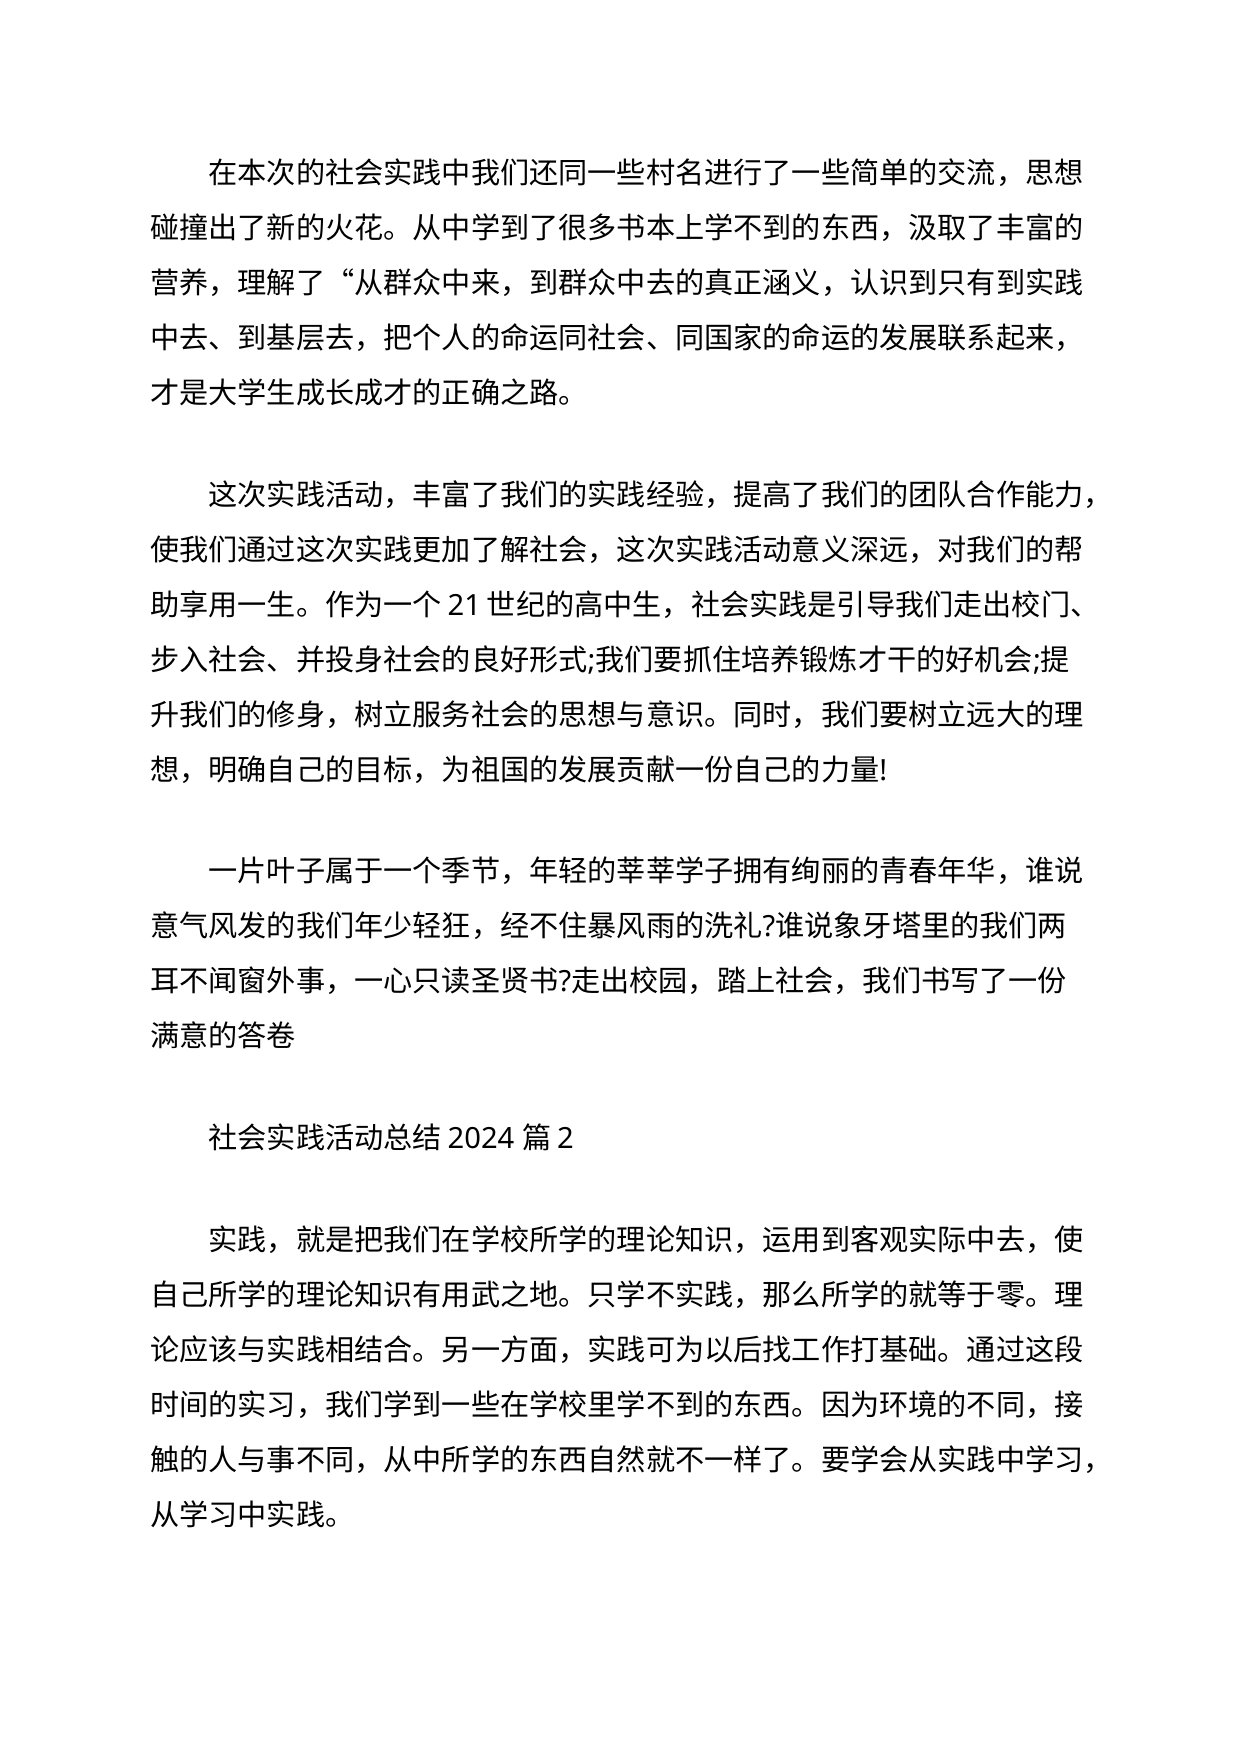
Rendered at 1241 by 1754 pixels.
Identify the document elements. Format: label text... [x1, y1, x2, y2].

text 实践，就是把我们在学校所学的理论知识，运用到客观实际中去，使自己所学的理论知识有用武之地。只学不实践，那么所学的就等于零。理论应该与实践相结合。另一方面，实践可为以后找工作打基础。通过这段时间的实习，我们学到一些在学校里学不到的东西。因为环境的不同，接触的人与事不同，从中所学的东西自然就不一样了。要学会从实践中学习，从学习中实践。 [150, 1217, 1090, 1533]
text 社会实践活动总结2024 篇2 [150, 1115, 1090, 1157]
text 一片叶子属于一个季节，年轻的莘莘学子拥有绚丽的青春年华，谁说意气风发的我们年少轻狂，经不住暴风雨的洗礼?谁说象牙塔里的我们两耳不闻窗外事，一心只读圣贤书?走出校园，踏上社会，我们书写了一份满意的答卷 [150, 848, 1090, 1055]
text 这次实践活动，丰富了我们的实践经验，提高了我们的团队合作能力，使我们通过这次实践更加了解社会，这次实践活动意义深远，对我们的帮助享用一生。作为一个21世纪的高中生，社会实践是引导我们走出校门、步入社会、并投身社会的良好形式;我们要抓住培养锻炼才干的好机会;提升我们的修身，树立服务社会的思想与意识。同时，我们要树立远大的理想，明确自己的目标，为祖国的发展贡献一份自己的力量! [150, 471, 1090, 788]
text 在本次的社会实践中我们还同一些村名进行了一些简单的交流，思想碰撞出了新的火花。从中学到了很多书本上学不到的东西，汲取了丰富的营养，理解了“从群众中来，到群众中去的真正涵义，认识到只有到实践中去、到基层去，把个人的命运同社会、同国家的命运的发展联系起来，才是大学生成长成才的正确之路。 [150, 150, 1090, 412]
